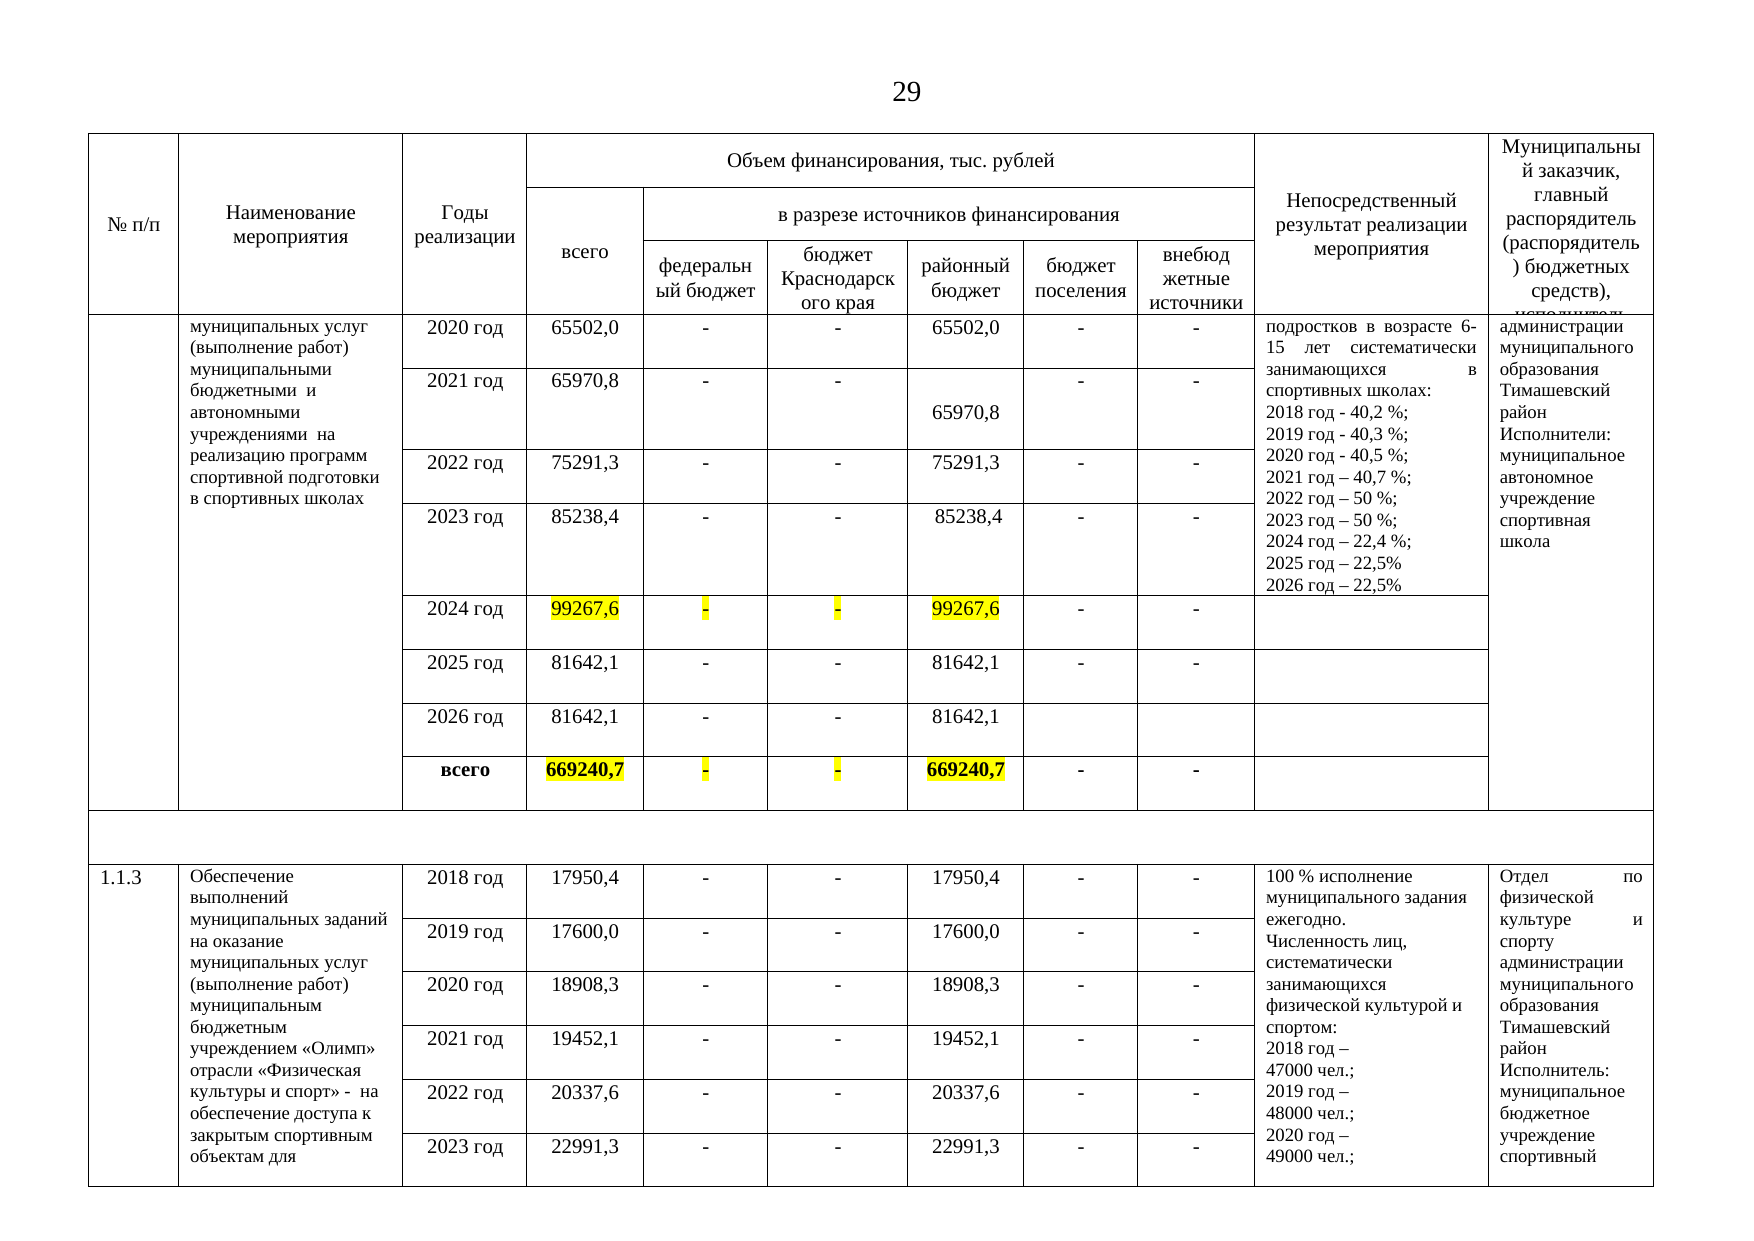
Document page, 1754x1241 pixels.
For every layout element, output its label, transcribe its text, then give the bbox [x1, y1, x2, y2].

table_cell - [644, 650, 767, 702]
table_cell 65970,8 [527, 369, 643, 449]
table_cell - [1138, 315, 1254, 367]
table_cell 2020 год [403, 315, 526, 367]
table_cell всего [403, 757, 526, 810]
table_cell [1024, 704, 1137, 756]
table_cell 85238,4 [527, 504, 643, 595]
table_cell [1255, 757, 1488, 810]
table_cell - [768, 1080, 907, 1132]
table_cell - [768, 450, 907, 502]
table_cell 2023 год [403, 1134, 526, 1186]
table_cell - [768, 1134, 907, 1186]
table_header Годы реализации [403, 134, 526, 314]
table_cell 75291,3 [527, 450, 643, 502]
table_cell - [644, 1026, 767, 1079]
table_cell - [1138, 369, 1254, 449]
table_cell 22991,3 [527, 1134, 643, 1186]
table_cell - [644, 596, 767, 649]
table_cell - [1138, 504, 1254, 595]
table_cell - [768, 369, 907, 449]
table_cell - [1024, 450, 1137, 502]
table_cell - [644, 1134, 767, 1186]
table_cell 2024 год [403, 596, 526, 649]
table_header Наименование мероприятия [179, 134, 402, 314]
table_cell - [768, 757, 907, 810]
table_cell 2021 год [403, 369, 526, 449]
table_cell - [1024, 865, 1137, 917]
table_cell - [1138, 865, 1254, 917]
table_cell бюджет поселения [1024, 241, 1137, 314]
table_cell 2022 год [403, 1080, 526, 1132]
table_cell [89, 811, 1653, 864]
table_cell 669240,7 [908, 757, 1023, 810]
table_cell - [644, 504, 767, 595]
table_cell - [768, 315, 907, 367]
table_cell - [768, 972, 907, 1025]
table_header № п/п [89, 134, 178, 314]
table_cell 1.1.3 [89, 865, 178, 1186]
table_cell - [1138, 1026, 1254, 1079]
table_cell - [1138, 1080, 1254, 1132]
table_cell 100 % исполнение муниципального задания ежегодно. Численность лиц, систематически занимающихся физической культурой и спортом: 2018 год – 47000 чел.; 2019 год – 48000 чел.; 2020 год – 49000 чел.; 2021 год – 50000 чел.; 2022 год – 51000 чел.; 2023 год – 52000 чел.; 2024 год – 68000 чел.; 2025 год – 68400 чел. 2026 год- 69000 чел. Расходы бюджета Тимашевского района на физическую культуру и спорт в расчете на одного жителя: 2018 год - 1000 руб.; 2019 год - 1050 руб.; 2020 год - 1100 руб.; 2021 год – 1150 руб.; 2022 год – 1200 руб.; 2023 год – 1250 руб.: 2024 год – 1530 руб. 2025 год – 1163 руб. 2026 год – 1163 руб.; [1255, 865, 1488, 1186]
table_cell 81642,1 [908, 650, 1023, 702]
table_cell внебюд жетные источники [1138, 241, 1254, 314]
table_cell - [1024, 757, 1137, 810]
table_cell 65502,0 [527, 315, 643, 367]
table_cell - [1138, 757, 1254, 810]
table_cell - [1024, 650, 1137, 702]
table_cell [1138, 704, 1254, 756]
table_cell 669240,7 [527, 757, 643, 810]
table_cell [1255, 650, 1488, 702]
table_cell 2021 год [403, 1026, 526, 1079]
table_cell в разрезе источников финансирования [644, 188, 1254, 240]
table_cell - [1024, 596, 1137, 649]
table_cell - [644, 450, 767, 502]
table_cell районный бюджет [908, 241, 1023, 314]
table_cell - [1024, 1026, 1137, 1079]
table_cell - [644, 704, 767, 756]
table_cell - [644, 972, 767, 1025]
table_cell 17950,4 [527, 865, 643, 917]
table_cell 2025 год [403, 650, 526, 702]
table_cell 65970,8 [908, 369, 1023, 449]
table_header Непосредственный результат реализации мероприятия [1255, 134, 1488, 314]
table_cell - [768, 704, 907, 756]
table_cell Обеспечение выполнений муниципальных заданий на оказание муниципальных услуг (выполнение работ) муниципальным бюджетным учреждением «Олимп» отрасли «Физическая культуры и спорт» - на обеспечение доступа к закрытым спортивным объектам для свободного пользования в течение ограниченного времени [179, 865, 402, 1186]
table_cell - [1024, 315, 1137, 367]
table_cell - [1024, 972, 1137, 1025]
table_header Объем финансирования, тыс. рублей [527, 134, 1254, 187]
table_cell 2018 год [403, 865, 526, 917]
table_cell 20337,6 [908, 1080, 1023, 1132]
table_cell 18908,3 [908, 972, 1023, 1025]
table_cell 2022 год [403, 450, 526, 502]
table_cell 75291,3 [908, 450, 1023, 502]
table_cell - [644, 369, 767, 449]
table_cell 2023 год [403, 504, 526, 595]
table_cell 99267,6 [908, 596, 1023, 649]
table_cell 81642,1 [527, 650, 643, 702]
table_cell 19452,1 [527, 1026, 643, 1079]
table_cell - [1024, 1080, 1137, 1132]
table_cell - [768, 596, 907, 649]
table_cell - [644, 315, 767, 367]
table_cell 81642,1 [527, 704, 643, 756]
table_cell - [768, 650, 907, 702]
table_cell - [1138, 650, 1254, 702]
table_cell - [768, 504, 907, 595]
table_cell - [644, 1080, 767, 1132]
table_cell - [1024, 504, 1137, 595]
table_cell - [768, 1026, 907, 1079]
table_cell 18908,3 [527, 972, 643, 1025]
table_cell - [644, 919, 767, 971]
table_cell - [1024, 1134, 1137, 1186]
table_cell 20337,6 [527, 1080, 643, 1132]
table_cell - [1024, 369, 1137, 449]
table_cell [1255, 704, 1488, 756]
table_cell - [644, 865, 767, 917]
table_cell 2026 год [403, 704, 526, 756]
table_cell Отдел по физической культуре и спорту администрации муниципального образования Тимашевский район Исполнитель: муниципальное бюджетное учреждение спортивный комплекс «Олимп» [1489, 865, 1653, 1186]
table_cell 99267,6 [527, 596, 643, 649]
table_cell - [768, 865, 907, 917]
table_cell 17600,0 [908, 919, 1023, 971]
table_cell - [644, 757, 767, 810]
table_cell - [768, 919, 907, 971]
table_cell 17600,0 [527, 919, 643, 971]
table_cell 81642,1 [908, 704, 1023, 756]
table_cell 22991,3 [908, 1134, 1023, 1186]
table_cell - [1138, 972, 1254, 1025]
table_cell бюджет Краснодарского края [768, 241, 907, 314]
table_cell всего [527, 188, 643, 314]
table_cell - [1138, 596, 1254, 649]
table_cell - [1024, 919, 1137, 971]
table_cell 65502,0 [908, 315, 1023, 367]
table_cell [1255, 596, 1488, 649]
table_cell 17950,4 [908, 865, 1023, 917]
table_header Муниципальный заказчик, главный распорядитель (распорядитель) бюджетных средств), исполнитель [1489, 134, 1653, 314]
table_cell 2020 год [403, 972, 526, 1025]
table_cell 19452,1 [908, 1026, 1023, 1079]
table_cell федеральный бюджет [644, 241, 767, 314]
table_cell - [1138, 919, 1254, 971]
table_cell 2019 год [403, 919, 526, 971]
table_cell 85238,4 [908, 504, 1023, 595]
table_cell - [1138, 1134, 1254, 1186]
table_cell - [1138, 450, 1254, 502]
